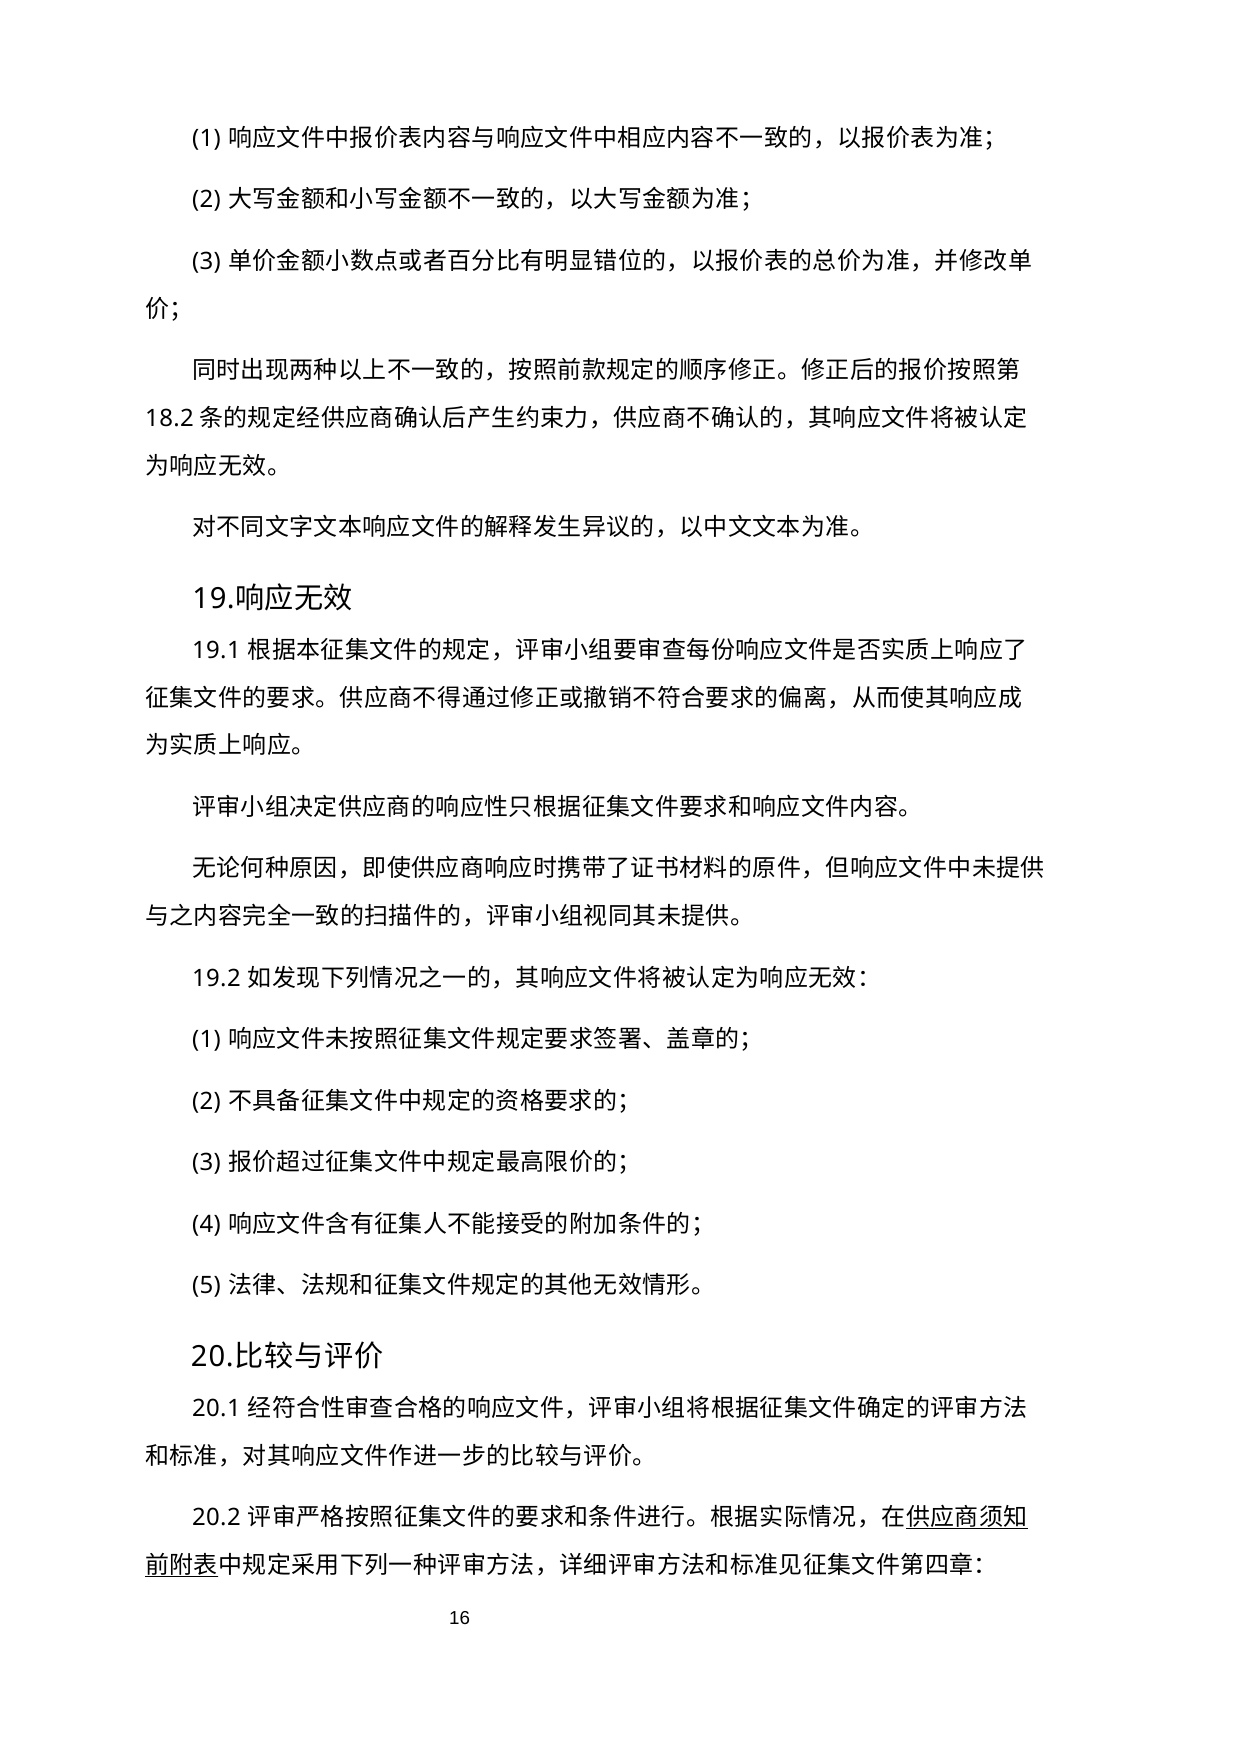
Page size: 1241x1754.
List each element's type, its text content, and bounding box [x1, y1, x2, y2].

text 评审小组决定供应商的响应性只根据征集文件要求和响应文件内容。 [145, 788, 1046, 822]
text (1) 响应文件未按照征集文件规定要求签署、盖章的； [145, 1020, 1046, 1055]
text 20.2 评审严格按照征集文件的要求和条件进行。根据实际情况，在供应商须知前附表中规定采用下列一种评审方法，详细评审方法和标准见征集文件第四章： [145, 1498, 1046, 1581]
text 20.1 经符合性审查合格的响应文件，评审小组将根据征集文件确定的评审方法和标准，对其响应文件作进一步的比较与评价。 [145, 1388, 1046, 1471]
text (5) 法律、法规和征集文件规定的其他无效情形。 [145, 1266, 1046, 1301]
text (1) 响应文件中报价表内容与响应文件中相应内容不一致的，以报价表为准； [145, 118, 1046, 153]
text (3) 报价超过征集文件中规定最高限价的； [145, 1143, 1046, 1178]
text (2) 大写金额和小写金额不一致的，以大写金额为准； [145, 180, 1046, 215]
text 19.2 如发现下列情况之一的，其响应文件将被认定为响应无效： [145, 958, 1046, 993]
text (4) 响应文件含有征集人不能接受的附加条件的； [145, 1204, 1046, 1239]
text (3) 单价金额小数点或者百分比有明显错位的，以报价表的总价为准，并修改单价； [145, 241, 1046, 324]
text 同时出现两种以上不一致的，按照前款规定的顺序修正。修正后的报价按照第18.2条的规定经供应商确认后产生约束力，供应商不确认的，其响应文件将被认定为响应无效。 [145, 351, 1046, 481]
text 19.1 根据本征集文件的规定，评审小组要审查每份响应文件是否实质上响应了征集文件的要求。供应商不得通过修正或撤销不符合要求的偏离，从而使其响应成为实质上响应。 [145, 630, 1046, 761]
text (2) 不具备征集文件中规定的资格要求的； [145, 1081, 1046, 1116]
text 对不同文字文本响应文件的解释发生异议的，以中文文本为准。 [145, 508, 1046, 543]
text 20.比较与评价 [191, 1343, 1054, 1375]
text 无论何种原因，即使供应商响应时携带了证书材料的原件，但响应文件中未提供与之内容完全一致的扫描件的，评审小组视同其未提供。 [145, 849, 1046, 932]
text 19.响应无效 [192, 584, 1054, 617]
